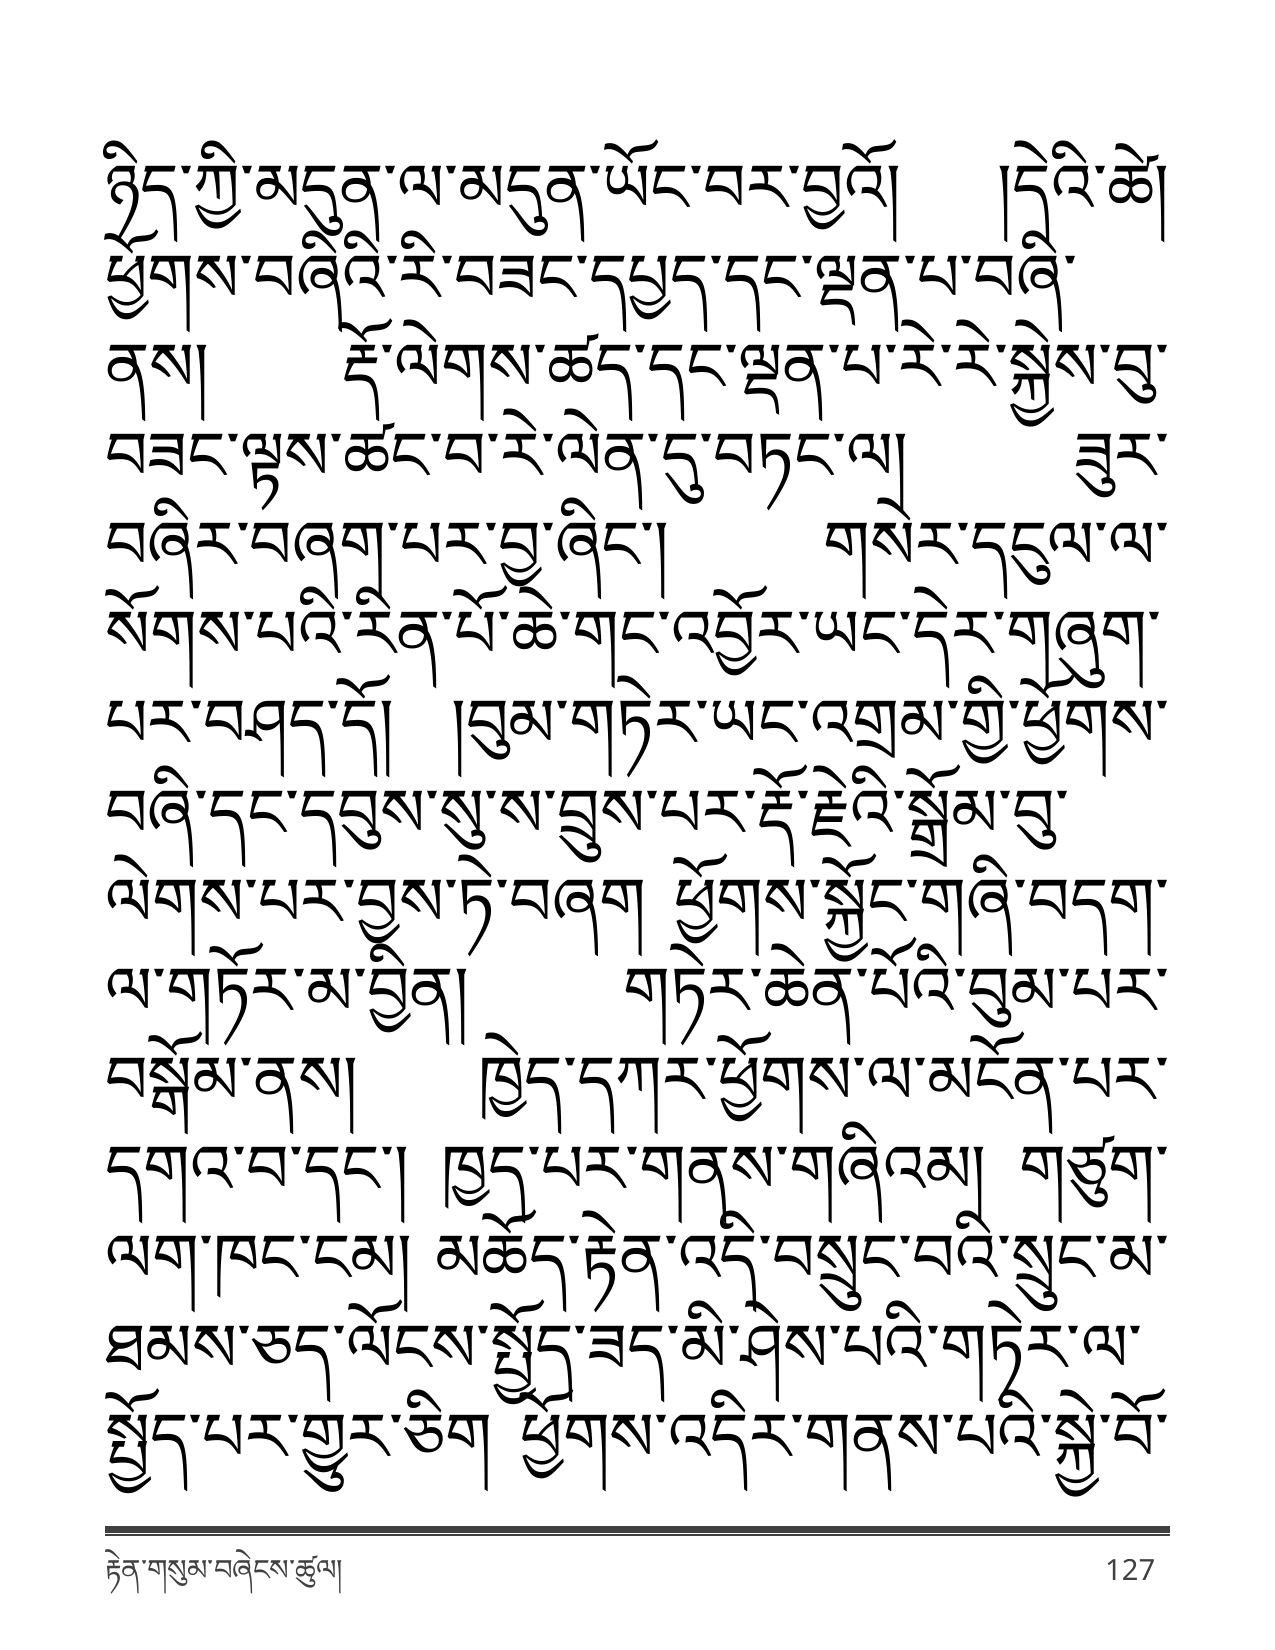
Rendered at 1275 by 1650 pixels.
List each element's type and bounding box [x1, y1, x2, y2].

text [105, 150, 1170, 1476]
